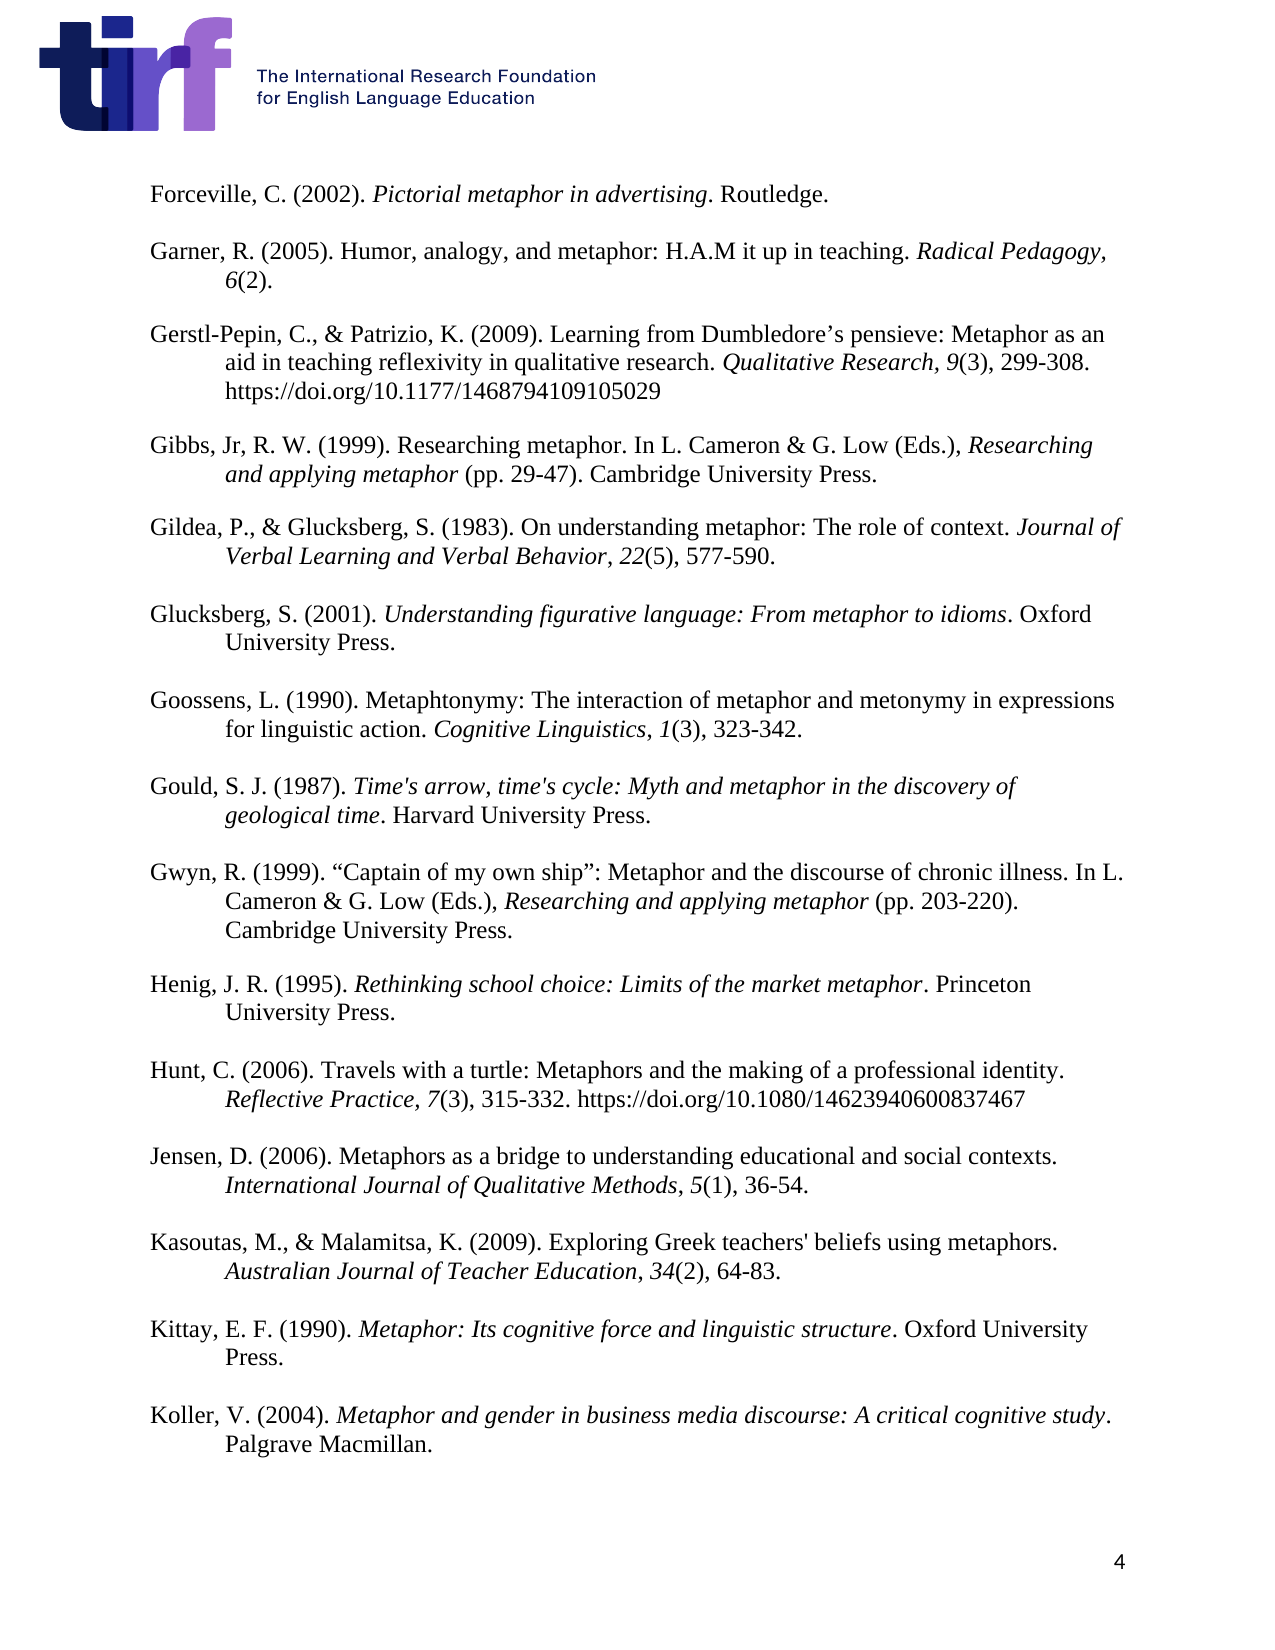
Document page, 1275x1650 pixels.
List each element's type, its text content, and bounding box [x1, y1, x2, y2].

text Gwyn, R. (1999). “Captain of my own ship”: Metaphor and the discourse of chronic illness. In L. Cameron & G. Low (Eds.), Researching and applying metaphor (pp. 203-220). Cambridge University Press. [150, 857, 1125, 944]
text Gildea, P., & Glucksberg, S. (1983). On understanding metaphor: The role of context. Journal of Verbal Learning and Verbal Behavior, 22(5), 577-590. [150, 512, 1125, 570]
text Forceville, C. (2002). Pictorial metaphor in advertising. Routledge. [150, 179, 1125, 207]
text Garner, R. (2005). Humor, analogy, and metaphor: H.A.M it up in teaching. Radical Pedagogy, 6(2). [150, 236, 1125, 294]
text Gerstl-Pepin, C., & Patrizio, K. (2009). Learning from Dumbledore’s pensieve: Metaphor as an aid in teaching reflexivity in qualitative research. Qualitative Research, 9(3), 299-308. https://doi.org/10.1177/1468794109105029 [150, 319, 1125, 405]
text Jensen, D. (2006). Metaphors as a bridge to understanding educational and social contexts. International Journal of Qualitative Methods, 5(1), 36-54. [150, 1141, 1125, 1199]
text Gould, S. J. (1987). Time's arrow, time's cycle: Myth and metaphor in the discovery of geological time. Harvard University Press. [150, 771, 1125, 829]
text Kittay, E. F. (1990). Metaphor: Its cognitive force and linguistic structure. Oxford University Press. [150, 1314, 1125, 1371]
text Hunt, C. (2006). Travels with a turtle: Metaphors and the making of a professional identity. Reflective Practice, 7(3), 315-332. https://doi.org/10.1080/14623940600837467 [150, 1055, 1125, 1112]
text Henig, J. R. (1995). Rethinking school choice: Limits of the market metaphor. Princeton University Press. [150, 969, 1125, 1026]
text Glucksberg, S. (2001). Understanding figurative language: From metaphor to idioms. Oxford University Press. [150, 599, 1125, 656]
text Koller, V. (2004). Metaphor and gender in business media discourse: A critical cognitive study. Palgrave Macmillan. [150, 1400, 1125, 1457]
text Goossens, L. (1990). Metaphtonymy: The interaction of metaphor and metonymy in expressions for linguistic action. Cognitive Linguistics, 1(3), 323-342. [150, 685, 1125, 742]
text Kasoutas, M., & Malamitsa, K. (2009). Exploring Greek teachers' beliefs using metaphors. Australian Journal of Teacher Education, 34(2), 64-83. [150, 1227, 1125, 1285]
text Gibbs, Jr, R. W. (1999). Researching metaphor. In L. Cameron & G. Low (Eds.), Researching and applying metaphor (pp. 29-47). Cambridge University Press. [150, 430, 1125, 487]
picture [39, 16, 602, 131]
